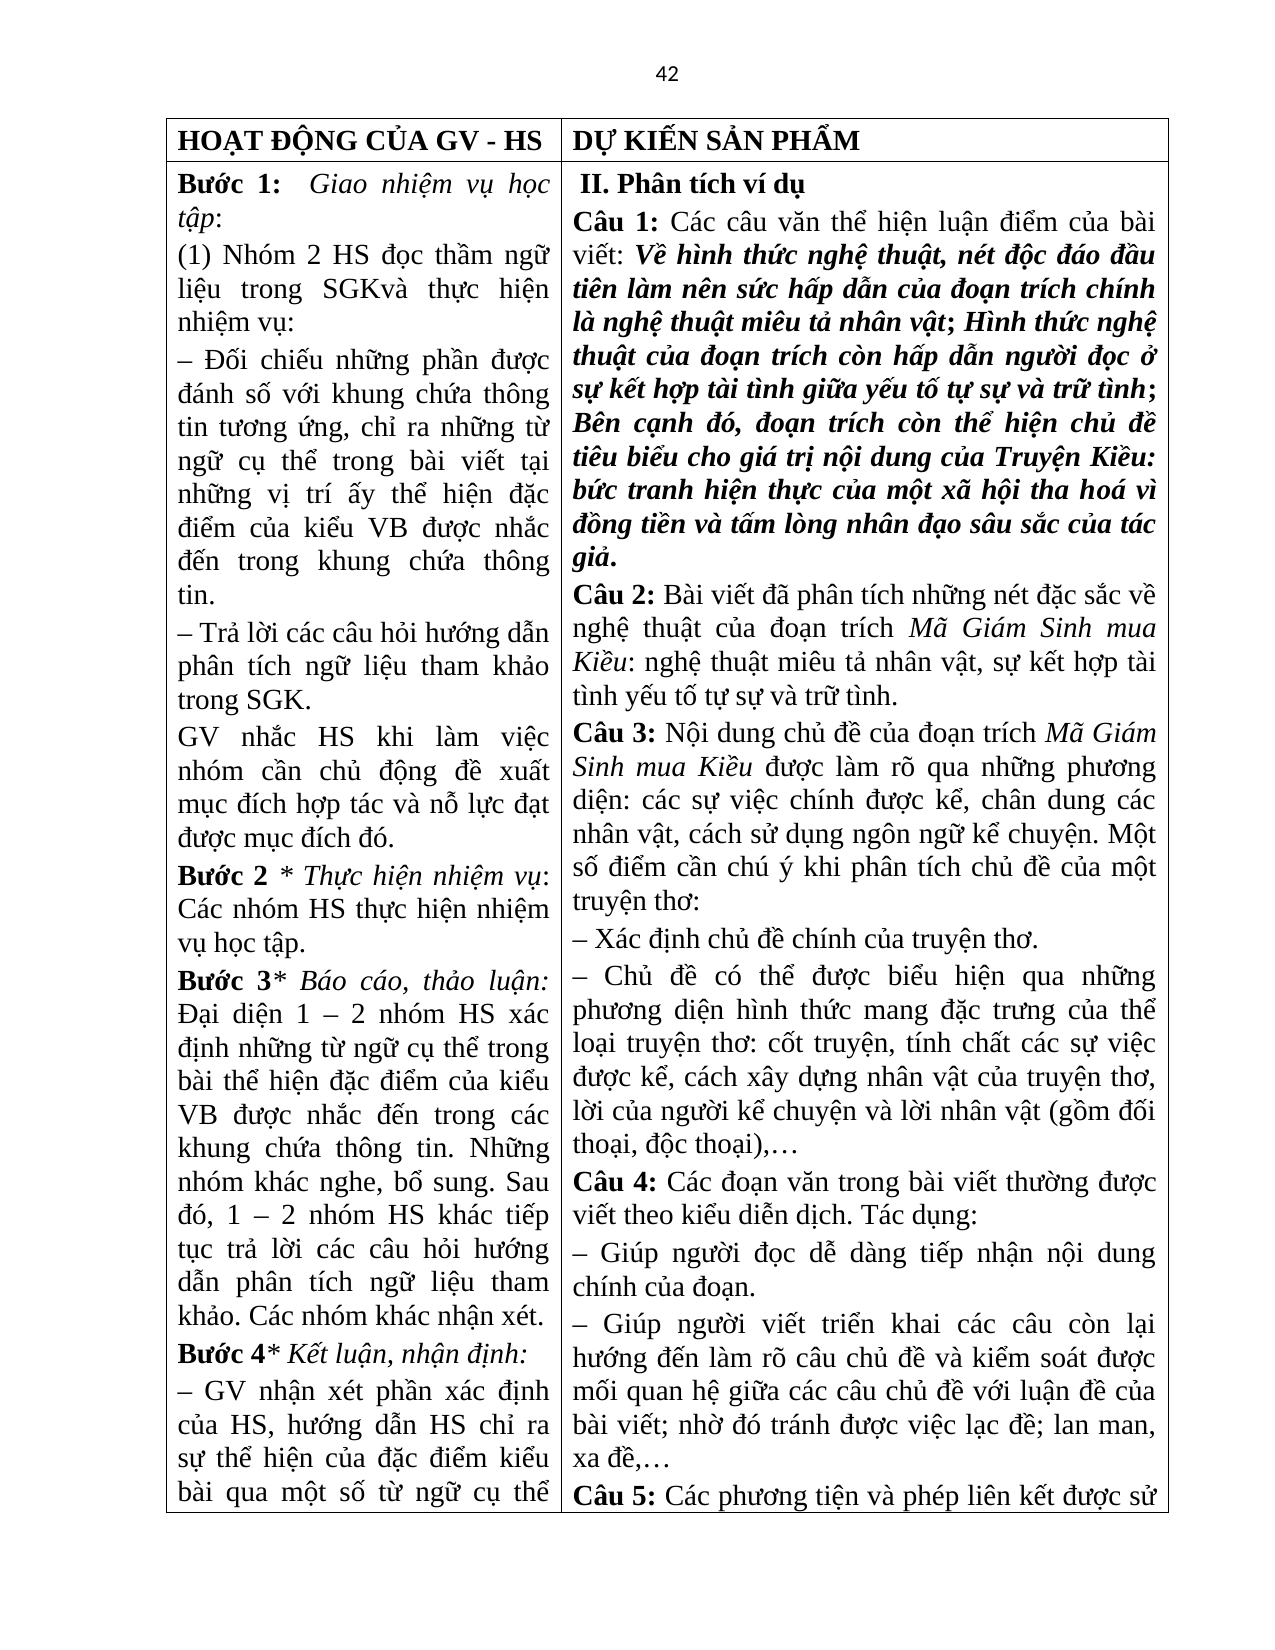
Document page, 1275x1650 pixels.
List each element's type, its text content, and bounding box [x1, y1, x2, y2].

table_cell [562, 162, 1168, 1512]
table_header HOẠT ĐỘNG CỦA GV - HS [167, 119, 561, 161]
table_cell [167, 162, 561, 1512]
table_header DỰ KIẾN SẢN PHẨM [562, 119, 1168, 161]
